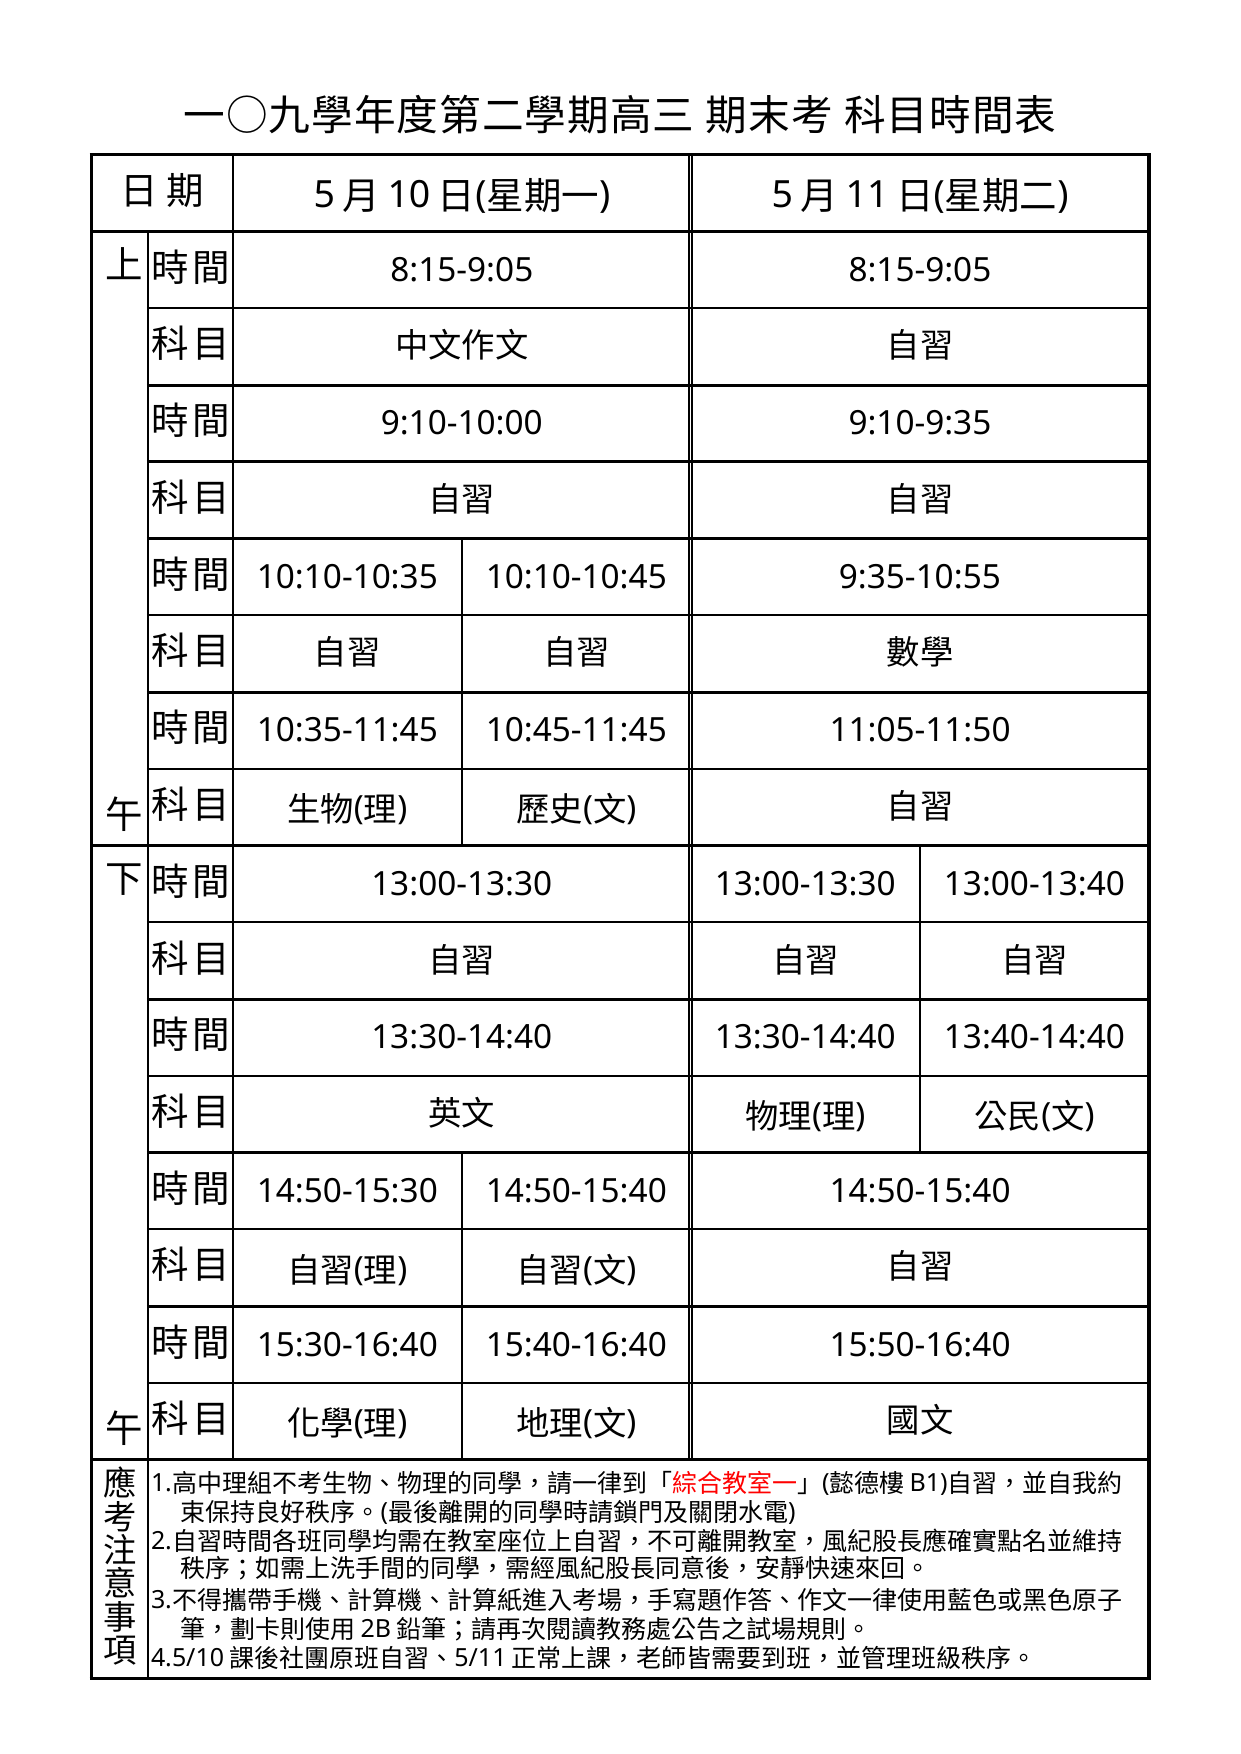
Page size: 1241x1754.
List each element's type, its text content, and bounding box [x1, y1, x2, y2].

table_cell 8:15-9:05 [693, 233, 1147, 307]
table_cell 13:00-13:40 [921, 847, 1147, 921]
table_cell 自習 [693, 309, 1147, 383]
table_cell 9:10-10:00 [234, 387, 688, 460]
table_cell 10:10-10:35 [234, 540, 461, 614]
table_cell 自習 [693, 463, 1147, 537]
table_cell 自習 [463, 616, 688, 691]
table_cell 下午 [93, 847, 147, 1458]
table_cell 10:35-11:45 [234, 694, 461, 767]
table_cell 自習(文) [463, 1230, 688, 1305]
table_header 5月10日(星期一) [234, 156, 688, 230]
table_cell 上午 [93, 233, 147, 844]
table_cell 地理(文) [463, 1384, 688, 1458]
table_cell 14:50-15:40 [693, 1154, 1147, 1228]
table_header 日 期 [93, 156, 232, 230]
table_cell 國文 [693, 1384, 1147, 1458]
table_cell 時間 [149, 694, 232, 767]
text 一○九學年度第二學期高三 期末考 科目時間表 [89, 89, 1152, 141]
table_cell 科目 [149, 923, 232, 998]
table_cell 自習 [234, 463, 688, 537]
table_cell 生物(理) [234, 770, 461, 844]
table_cell 14:50-15:40 [463, 1154, 688, 1228]
table_cell 時間 [149, 1001, 232, 1074]
table_cell 科目 [149, 1230, 232, 1305]
table_cell 自習(理) [234, 1230, 461, 1305]
table_cell 時間 [149, 540, 232, 614]
table_cell 自習 [921, 923, 1147, 998]
table_cell 1.高中理組不考生物、物理的同學，請一律到「綜合教室一」(懿德樓B1)自習，並自我約束保持良好秩序。(最後離開的同學時請鎖門及關閉水電) 2.自習時間各班同學均需在教室座位上自習，不可離開教室，風紀股長應確實點名並維持秩序；如需上洗手間的同學，需經風紀股長同意後，安靜快速來回。 3.不得攜帶手機、計算機、計算紙進入考場，手寫題作答、作文一律使用藍色或黑色原子筆，劃卡則使用2B鉛筆；請再次閱讀教務處公告之試場規則。 4.5/10課後社團原班自習、5/11正常上課，老師皆需要到班，並管理班級秩序。 [149, 1461, 1147, 1677]
table_cell 科目 [149, 1077, 232, 1151]
table_cell 應考 注意 事項 [93, 1461, 147, 1677]
table_cell 13:30-14:40 [234, 1001, 688, 1074]
table_cell 13:00-13:30 [693, 847, 919, 921]
table_header 5月11日(星期二) [693, 156, 1147, 230]
table_cell 13:40-14:40 [921, 1001, 1147, 1074]
table_cell 自習 [693, 1230, 1147, 1305]
table_cell 中文作文 [234, 309, 688, 383]
table_cell 10:45-11:45 [463, 694, 688, 767]
table_cell 物理(理) [693, 1077, 919, 1151]
table_cell 15:50-16:40 [693, 1308, 1147, 1382]
table_cell 8:15-9:05 [234, 233, 688, 307]
table_cell 15:40-16:40 [463, 1308, 688, 1382]
table_cell 時間 [149, 1154, 232, 1228]
table_cell 數學 [693, 616, 1147, 691]
table_cell 15:30-16:40 [234, 1308, 461, 1382]
table_cell 歷史(文) [463, 770, 688, 844]
table_cell 時間 [149, 387, 232, 460]
table_cell 13:30-14:40 [693, 1001, 919, 1074]
table_cell 公民(文) [921, 1077, 1147, 1151]
table_cell 9:35-10:55 [693, 540, 1147, 614]
table_cell 10:10-10:45 [463, 540, 688, 614]
table_cell 科目 [149, 1384, 232, 1458]
table_cell 時間 [149, 233, 232, 307]
table_cell 科目 [149, 463, 232, 537]
table_cell 科目 [149, 616, 232, 691]
table_cell 時間 [149, 847, 232, 921]
table_cell 13:00-13:30 [234, 847, 688, 921]
table_cell 化學(理) [234, 1384, 461, 1458]
table_cell 科目 [149, 770, 232, 844]
table_cell 科目 [149, 309, 232, 383]
table_cell 自習 [693, 923, 919, 998]
table_cell 自習 [234, 923, 688, 998]
table_cell 英文 [234, 1077, 688, 1151]
table_cell 9:10-9:35 [693, 387, 1147, 460]
table_cell 自習 [234, 616, 461, 691]
table_cell 11:05-11:50 [693, 694, 1147, 767]
table_cell 時間 [149, 1308, 232, 1382]
table_cell 自習 [693, 770, 1147, 844]
table_cell 14:50-15:30 [234, 1154, 461, 1228]
